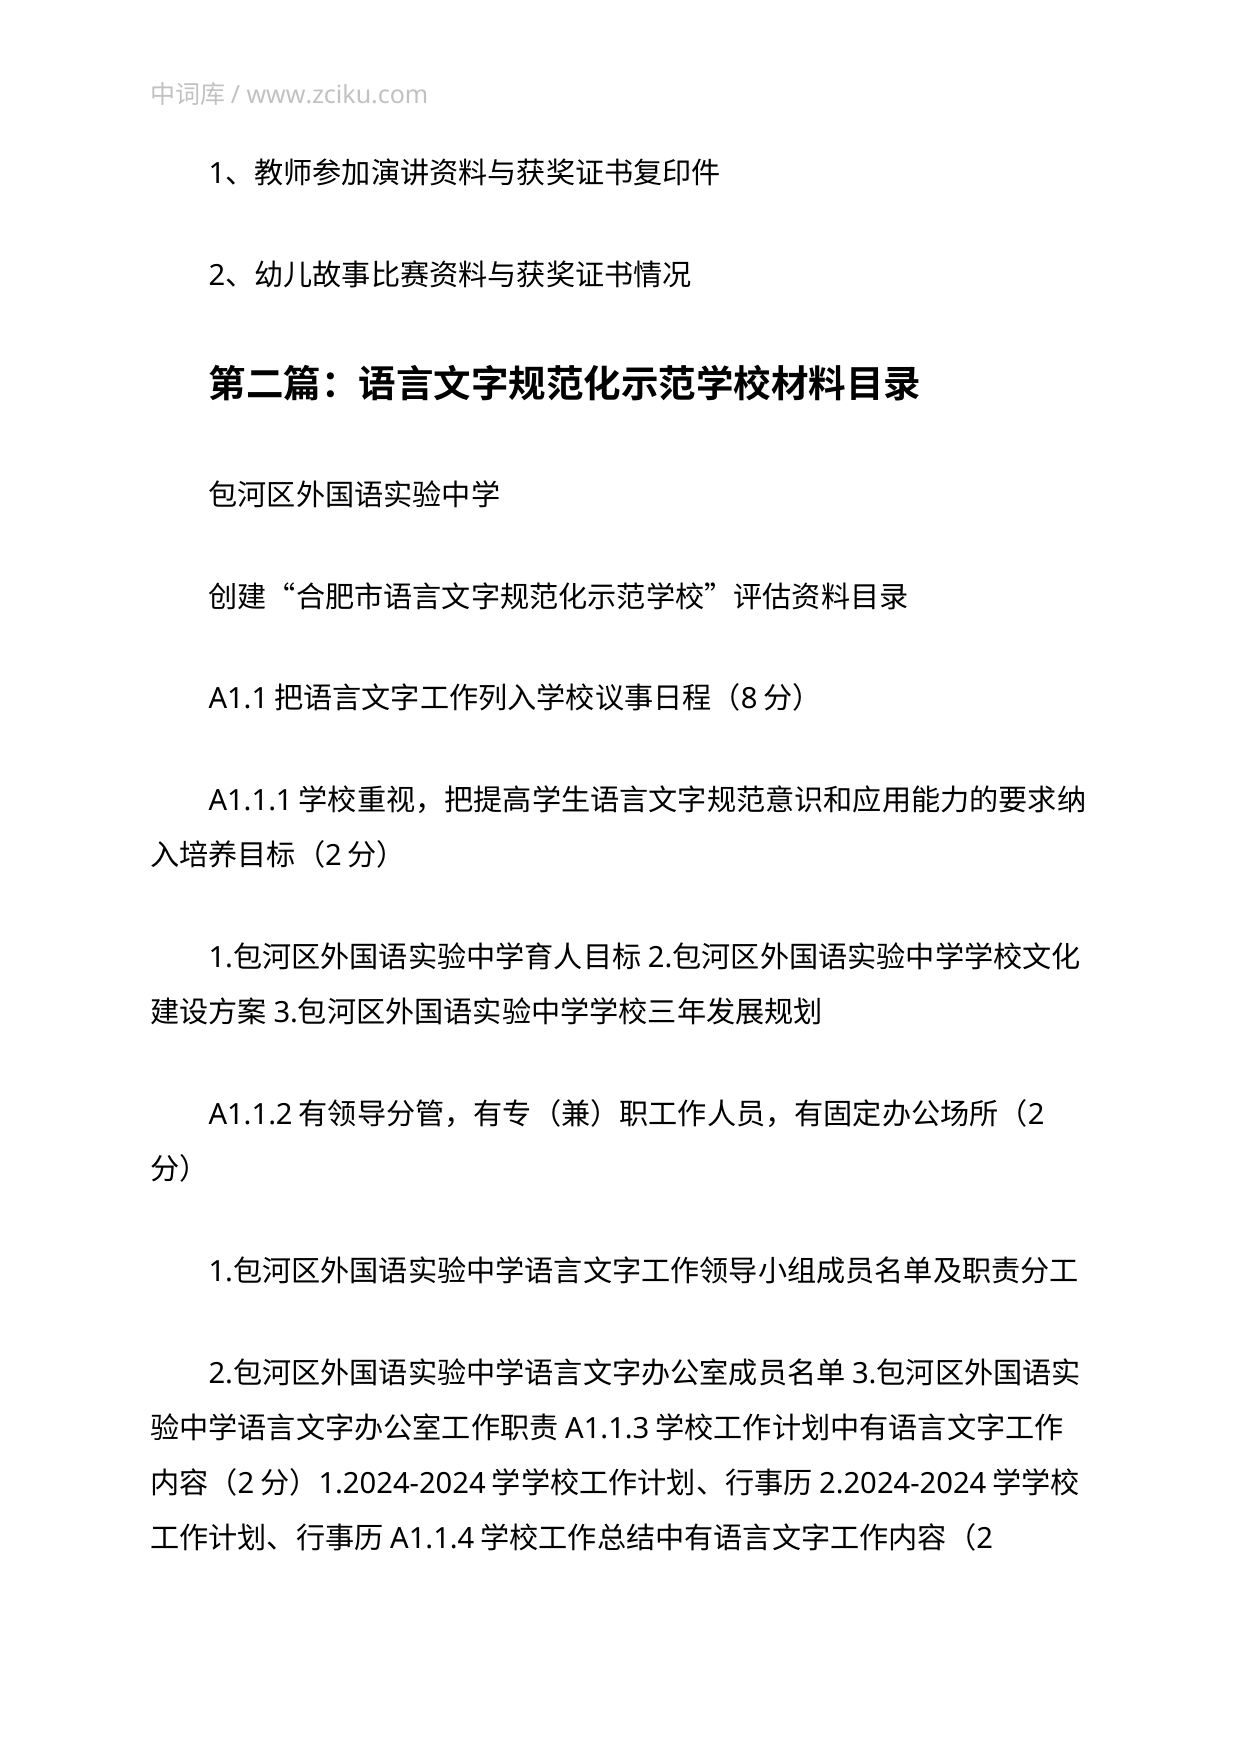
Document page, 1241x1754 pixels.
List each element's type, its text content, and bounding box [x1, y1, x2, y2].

text 1.包河区外国语实验中学语言文字工作领导小组成员名单及职责分工 [150, 1248, 1090, 1290]
text 创建“合肥市语言文字规范化示范学校”评估资料目录 [150, 573, 1090, 615]
text 1.包河区外国语实验中学育人目标 2.包河区外国语实验中学学校文化建设方案 3.包河区外国语实验中学学校三年发展规划 [150, 934, 1090, 1031]
text 第二篇：语言文字规范化示范学校材料目录 [150, 354, 1090, 408]
text A1.1.1学校重视，把提高学生语言文字规范意识和应用能力的要求纳入培养目标（2分） [150, 777, 1090, 874]
text 2、幼儿故事比赛资料与获奖证书情况 [150, 252, 1090, 294]
text 1、教师参加演讲资料与获奖证书复印件 [150, 150, 1090, 192]
text A1.1.2有领导分管，有专（兼）职工作人员，有固定办公场所（2分） [150, 1091, 1090, 1188]
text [150, 1349, 1090, 1557]
text 包河区外国语实验中学 [150, 471, 1090, 514]
text A1.1把语言文字工作列入学校议事日程（8分） [150, 675, 1090, 717]
